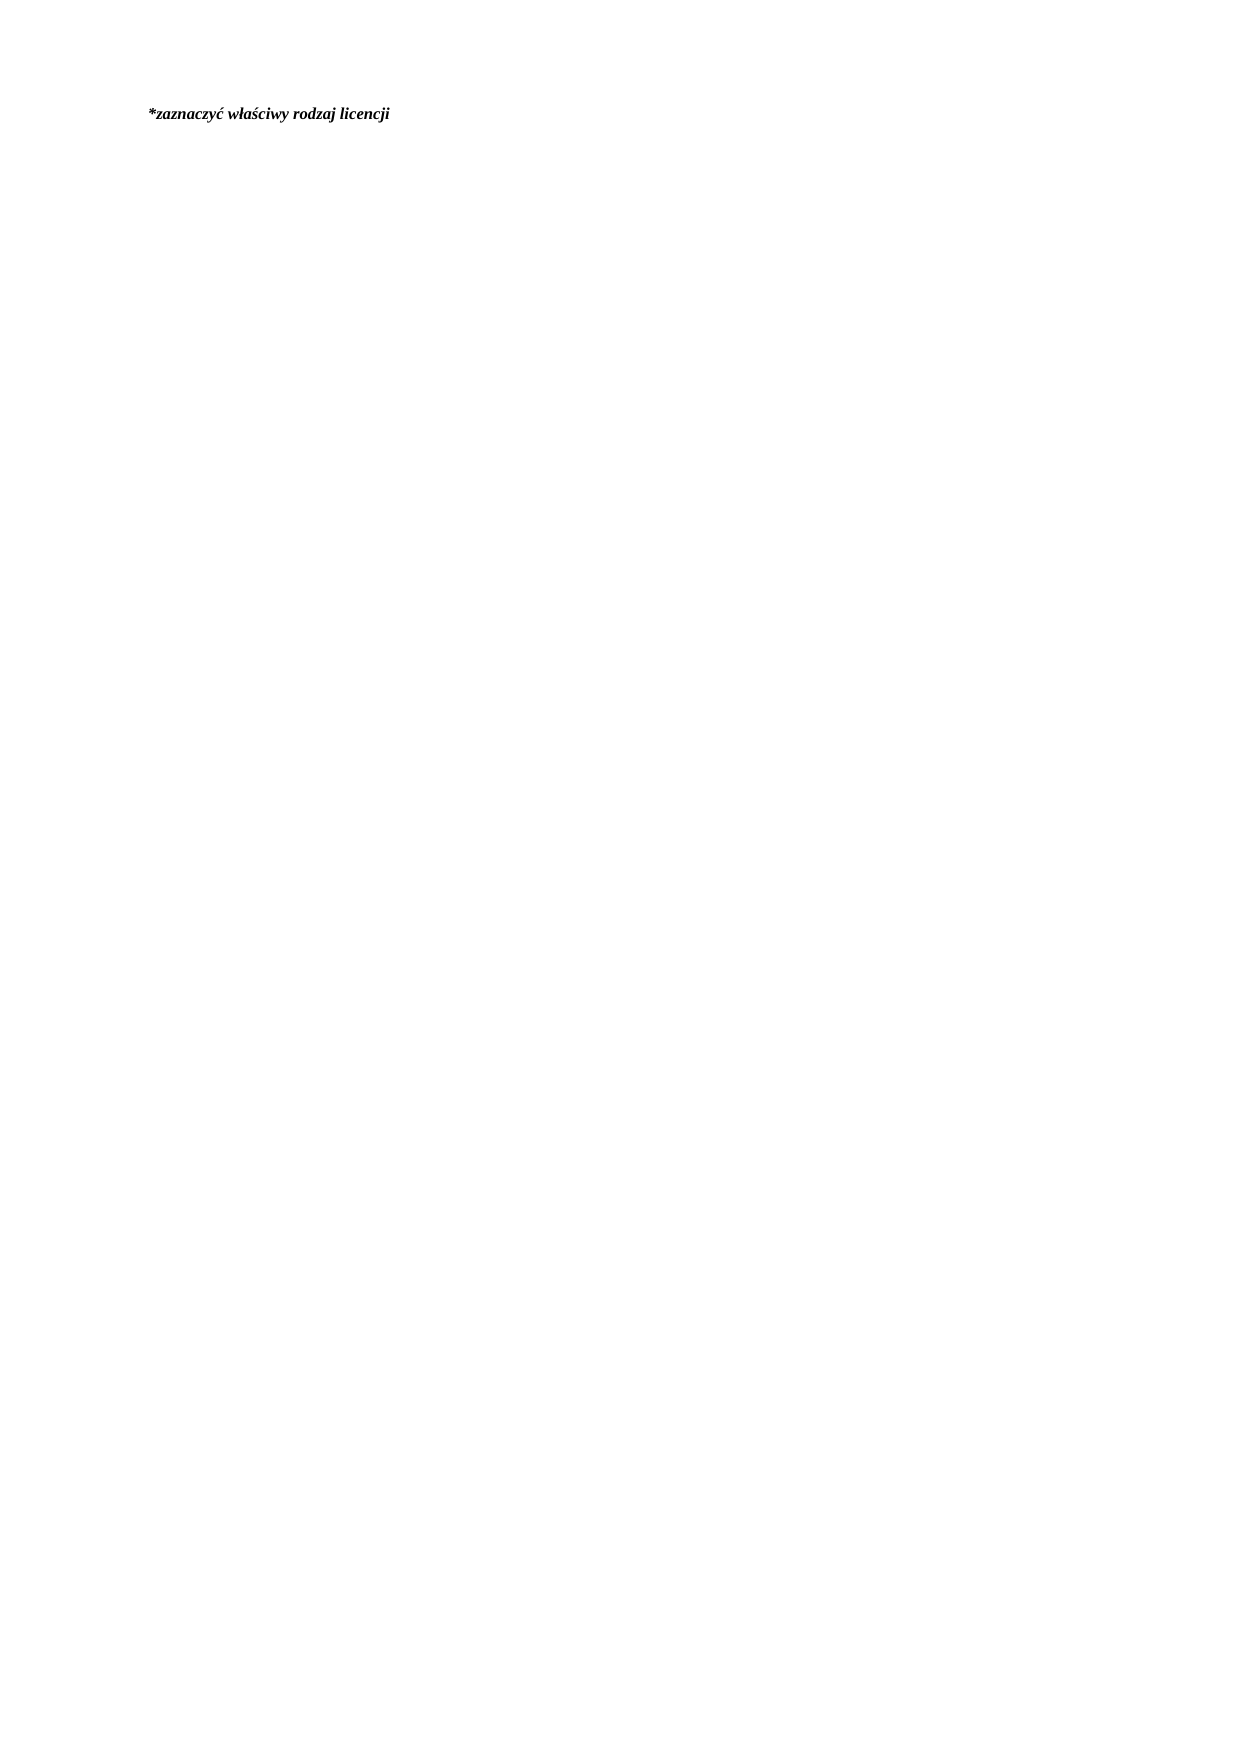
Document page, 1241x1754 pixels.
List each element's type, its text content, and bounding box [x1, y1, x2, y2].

text *zaznaczyć właściwy rodzaj licencji [148, 103, 1093, 123]
